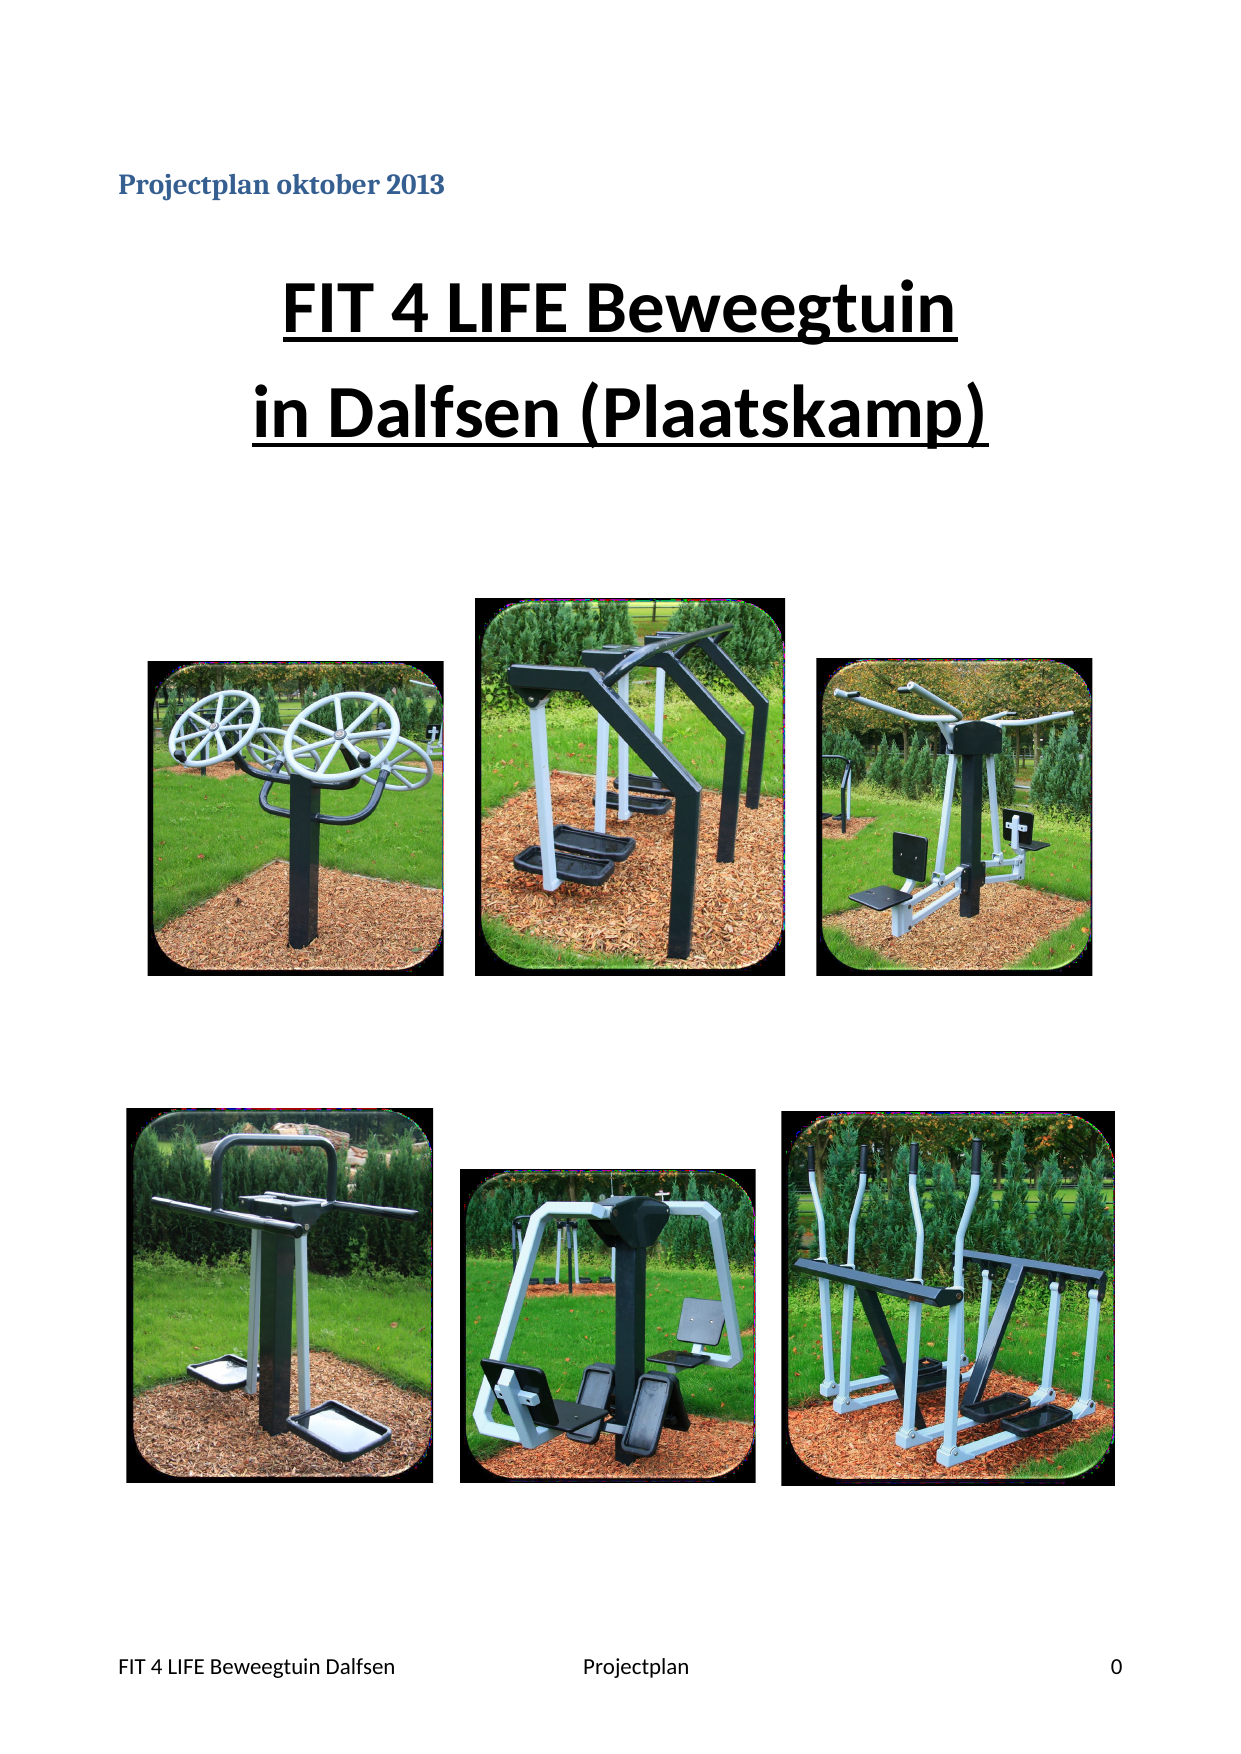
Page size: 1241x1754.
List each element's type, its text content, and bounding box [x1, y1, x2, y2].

text FIT 4 LIFE Beweegtuin [118, 260, 1122, 351]
subtitle Projectplan oktober 2013 [118, 168, 1122, 202]
text in Dalfsen (Plaatskamp) [118, 365, 1122, 456]
